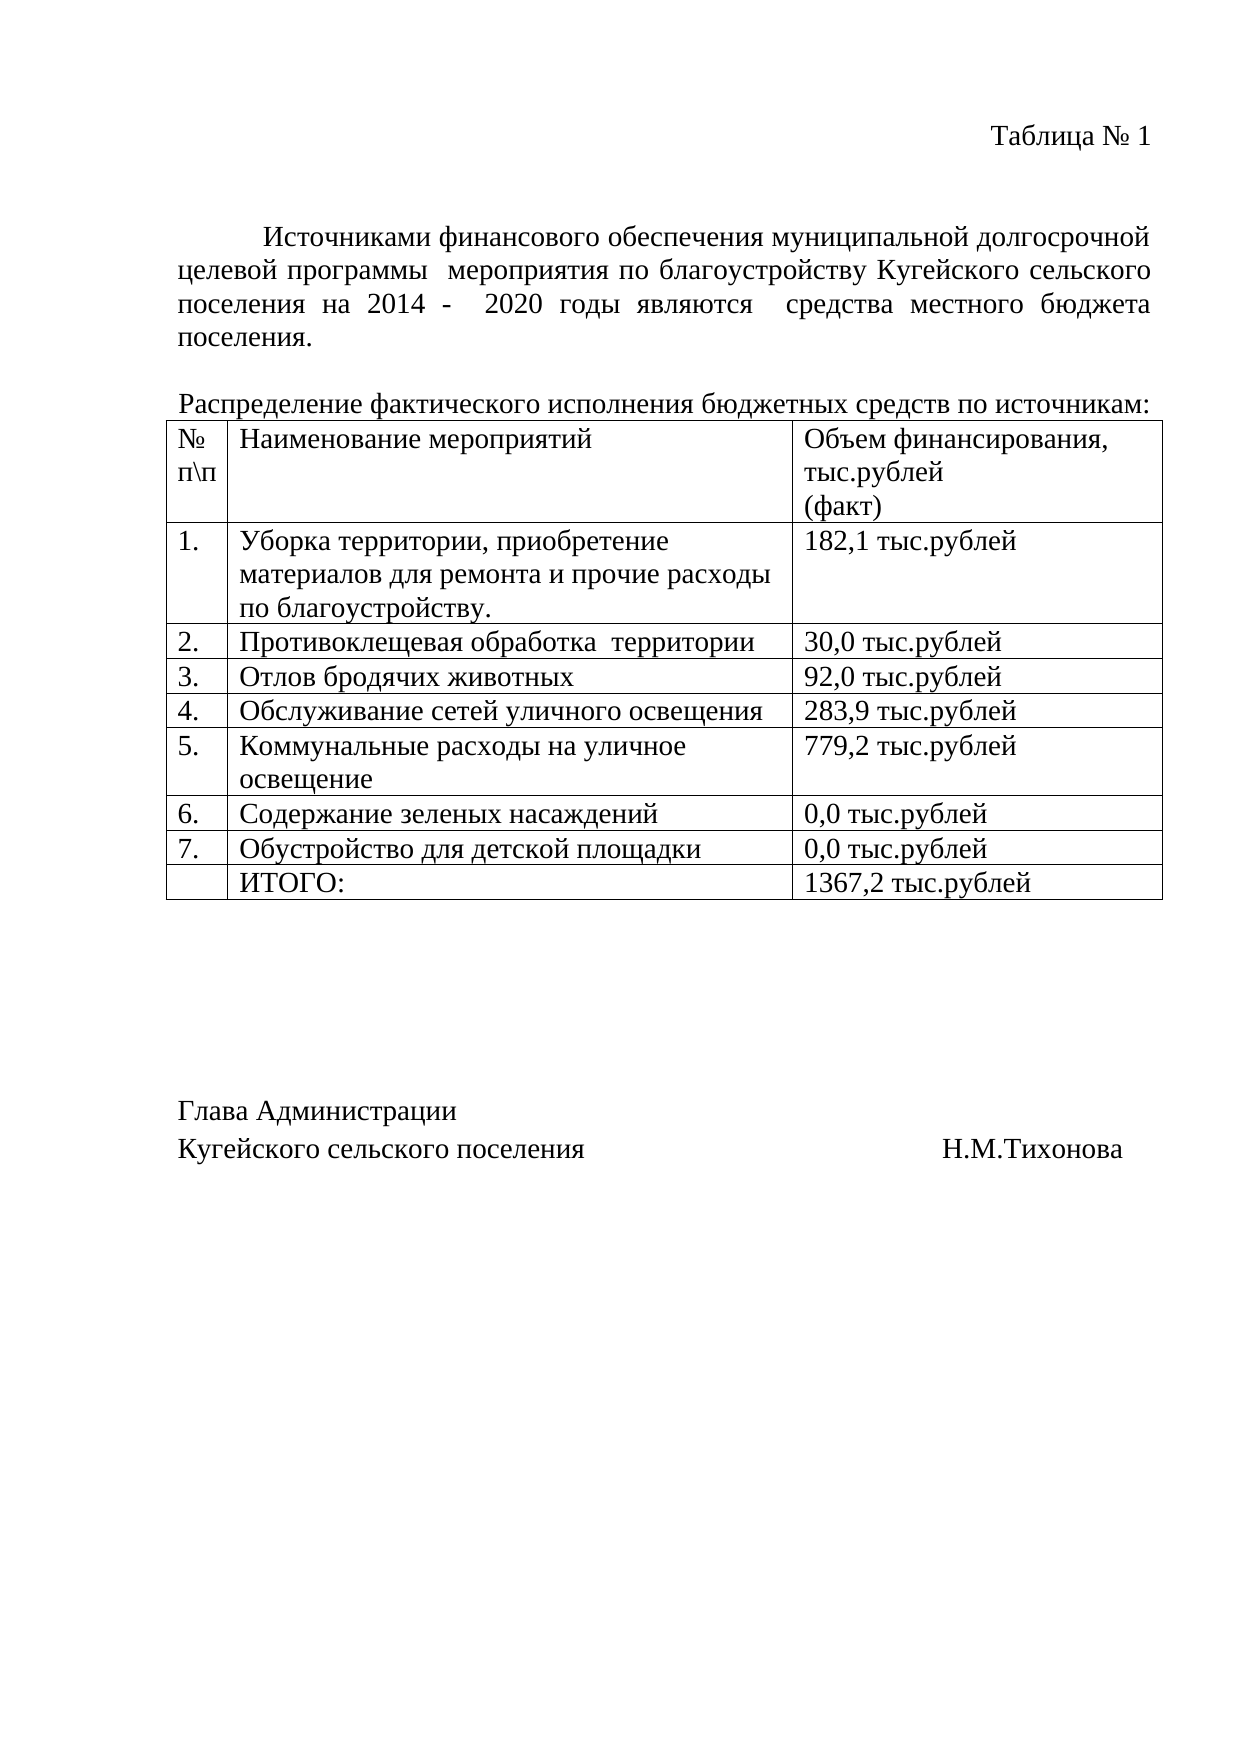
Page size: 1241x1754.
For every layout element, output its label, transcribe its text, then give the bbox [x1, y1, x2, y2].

text Таблица № 1 [177, 118, 1152, 152]
table_cell Содержание зеленых насаждений [228, 796, 792, 830]
table_cell 283,9 тыс.рублей [793, 694, 1162, 727]
table_cell 3. [167, 659, 227, 692]
table_cell Уборка территории, приобретение материалов для ремонта и прочие расходы по благоустройству. [228, 523, 792, 623]
text Глава Администрации [177, 1093, 1152, 1126]
table_cell 1. [167, 523, 227, 623]
table_cell 5. [167, 728, 227, 795]
text Кугейского сельского поселения Н.М.Тихонова [177, 1131, 1152, 1165]
table_cell 182,1 тыс.рублей [793, 523, 1162, 623]
table_cell 4. [167, 694, 227, 727]
table_cell Отлов бродячих животных [228, 659, 792, 692]
table_header Наименование мероприятий [228, 421, 792, 522]
table_cell 0,0 тыс.рублей [793, 796, 1162, 830]
table_cell 2. [167, 624, 227, 658]
table_cell 779,2 тыс.рублей [793, 728, 1162, 795]
table_cell Коммунальные расходы на уличное освещение [228, 728, 792, 795]
table_cell Обслуживание сетей уличного освещения [228, 694, 792, 727]
text Распределение фактического исполнения бюджетных средств по источникам: [177, 386, 1152, 420]
table_header Объем финансирования, тыс.рублей (факт) [793, 421, 1162, 522]
table_cell [167, 865, 227, 899]
table_cell 30,0 тыс.рублей [793, 624, 1162, 658]
table_cell 1367,2 тыс.рублей [793, 865, 1162, 899]
table_cell Противоклещевая обработка территории [228, 624, 792, 658]
table_cell Обустройство для детской площадки [228, 831, 792, 864]
table_cell 7. [167, 831, 227, 864]
text Источниками финансового обеспечения муниципальной долгосрочной целевой программы мероприятия по благоустройству Кугейского сельского поселения на 2014 - 2020 годы являются средства местного бюджета поселения. [177, 219, 1152, 353]
table_cell 92,0 тыс.рублей [793, 659, 1162, 692]
table_cell 6. [167, 796, 227, 830]
table_cell ИТОГО: [228, 865, 792, 899]
table_header № п\п [167, 421, 227, 522]
table_cell 0,0 тыс.рублей [793, 831, 1162, 864]
